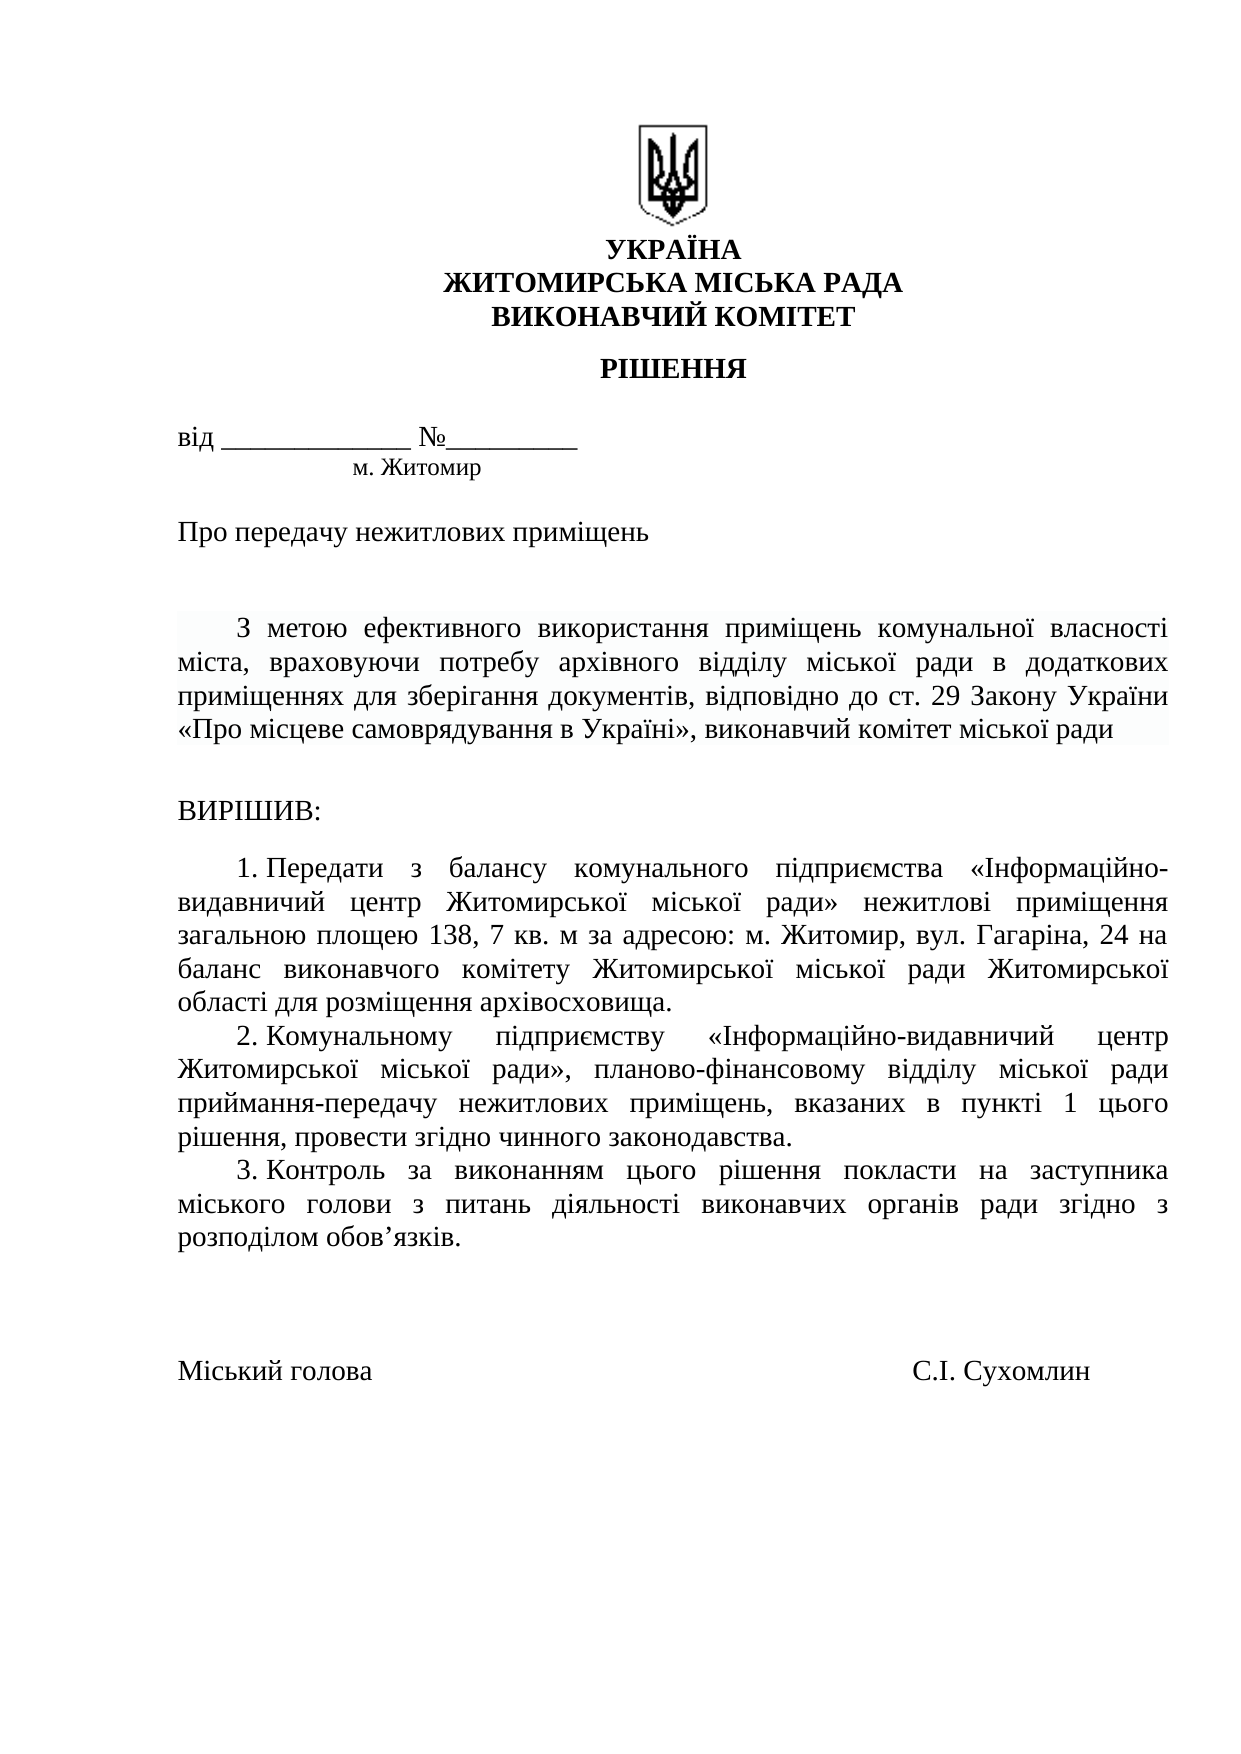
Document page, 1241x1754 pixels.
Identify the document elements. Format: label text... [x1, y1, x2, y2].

text від _____________ №_________ [177, 419, 1169, 452]
subtitle ВИКОНАВЧИЙ КОМІТЕТ [177, 299, 1169, 332]
text ВИРІШИВ: [177, 793, 1169, 826]
list Контроль за виконанням цього рішення покласти на заступника міського голови з питань діяльності виконавчих органів ради згідно з розподілом обов’язків. [177, 1152, 1169, 1253]
list Передати з балансу комунального підприємства «Інформаційно-видавничий центр Житомирської міської ради» нежитлові приміщення загальною площею 138, 7 кв. м за адресою: м. Житомир, вул. Гагаріна, 24 на баланс виконавчого комітету Житомирської міської ради Житомирської області для розміщення архівосховища. [177, 850, 1169, 1018]
subtitle ЖИТОМИРСЬКА МІСЬКА РАДА [177, 265, 1169, 299]
subtitle Про передачу нежитлових приміщень [177, 514, 1169, 548]
text м. Житомир [177, 452, 1169, 481]
text З метою ефективного використання приміщень комунальної власності міста, враховуючи потребу архівного відділу міської ради в додаткових приміщеннях для зберігання документів, відповідно до ст. 29 Закону України «Про місцеве самоврядування в Україні», виконавчий комітет міської ради [177, 611, 1169, 745]
subtitle УКРАЇНА [177, 232, 1169, 265]
list Комунальному підприємству «Інформаційно-видавничий центр Житомирської міської ради», планово-фінансовому відділу міської ради приймання-передачу нежитлових приміщень, вказаних в пункті 1 цього рішення, провести згідно чинного законодавства. [177, 1018, 1169, 1152]
text Міський голова С.І. Сухомлин [177, 1353, 1169, 1387]
text РІШЕННЯ [177, 352, 1169, 385]
